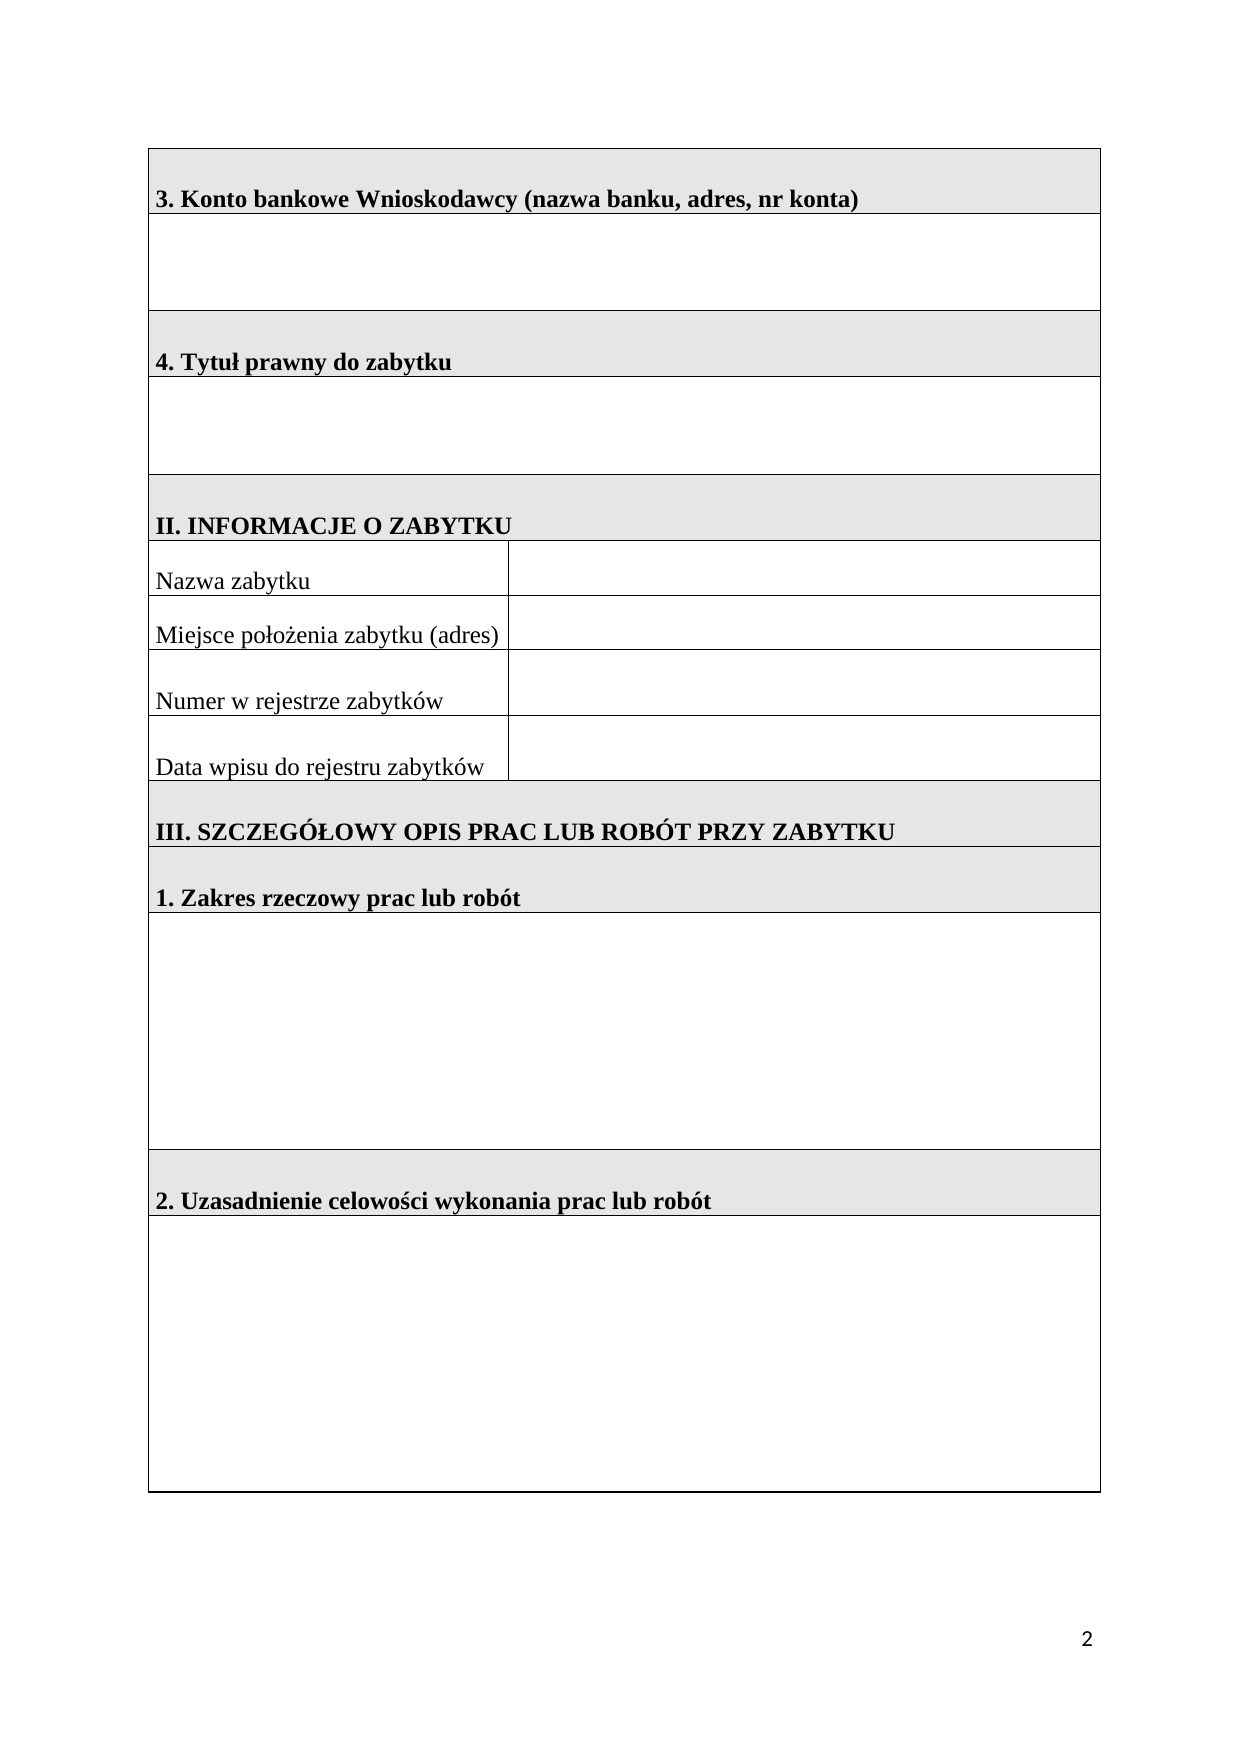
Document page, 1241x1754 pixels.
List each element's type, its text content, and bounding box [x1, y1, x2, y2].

table_cell 2. Uzasadnienie celowości wykonania prac lub robót [149, 1150, 1100, 1215]
table_cell [149, 913, 1100, 1149]
table_cell [509, 541, 1100, 594]
table_cell [509, 596, 1100, 649]
table_cell Data wpisu do rejestru zabytków [149, 716, 508, 780]
table_cell Numer w rejestrze zabytków [149, 650, 508, 715]
table_header 3. Konto bankowe Wnioskodawcy (nazwa banku, adres, nr konta) [149, 149, 1100, 213]
table_cell [149, 214, 1100, 310]
table_cell III. SZCZEGÓŁOWY OPIS PRAC LUB ROBÓT PRZY ZABYTKU [149, 781, 1100, 846]
table_cell II. INFORMACJE O ZABYTKU [149, 475, 1100, 540]
table_cell [509, 650, 1100, 715]
table_cell Nazwa zabytku [149, 541, 508, 594]
table_cell Miejsce położenia zabytku (adres) [149, 596, 508, 649]
table_cell [149, 1216, 1100, 1491]
table_cell 1. Zakres rzeczowy prac lub robót [149, 847, 1100, 912]
table_cell 4. Tytuł prawny do zabytku [149, 311, 1100, 376]
table_cell [509, 716, 1100, 780]
table_cell [149, 377, 1100, 474]
